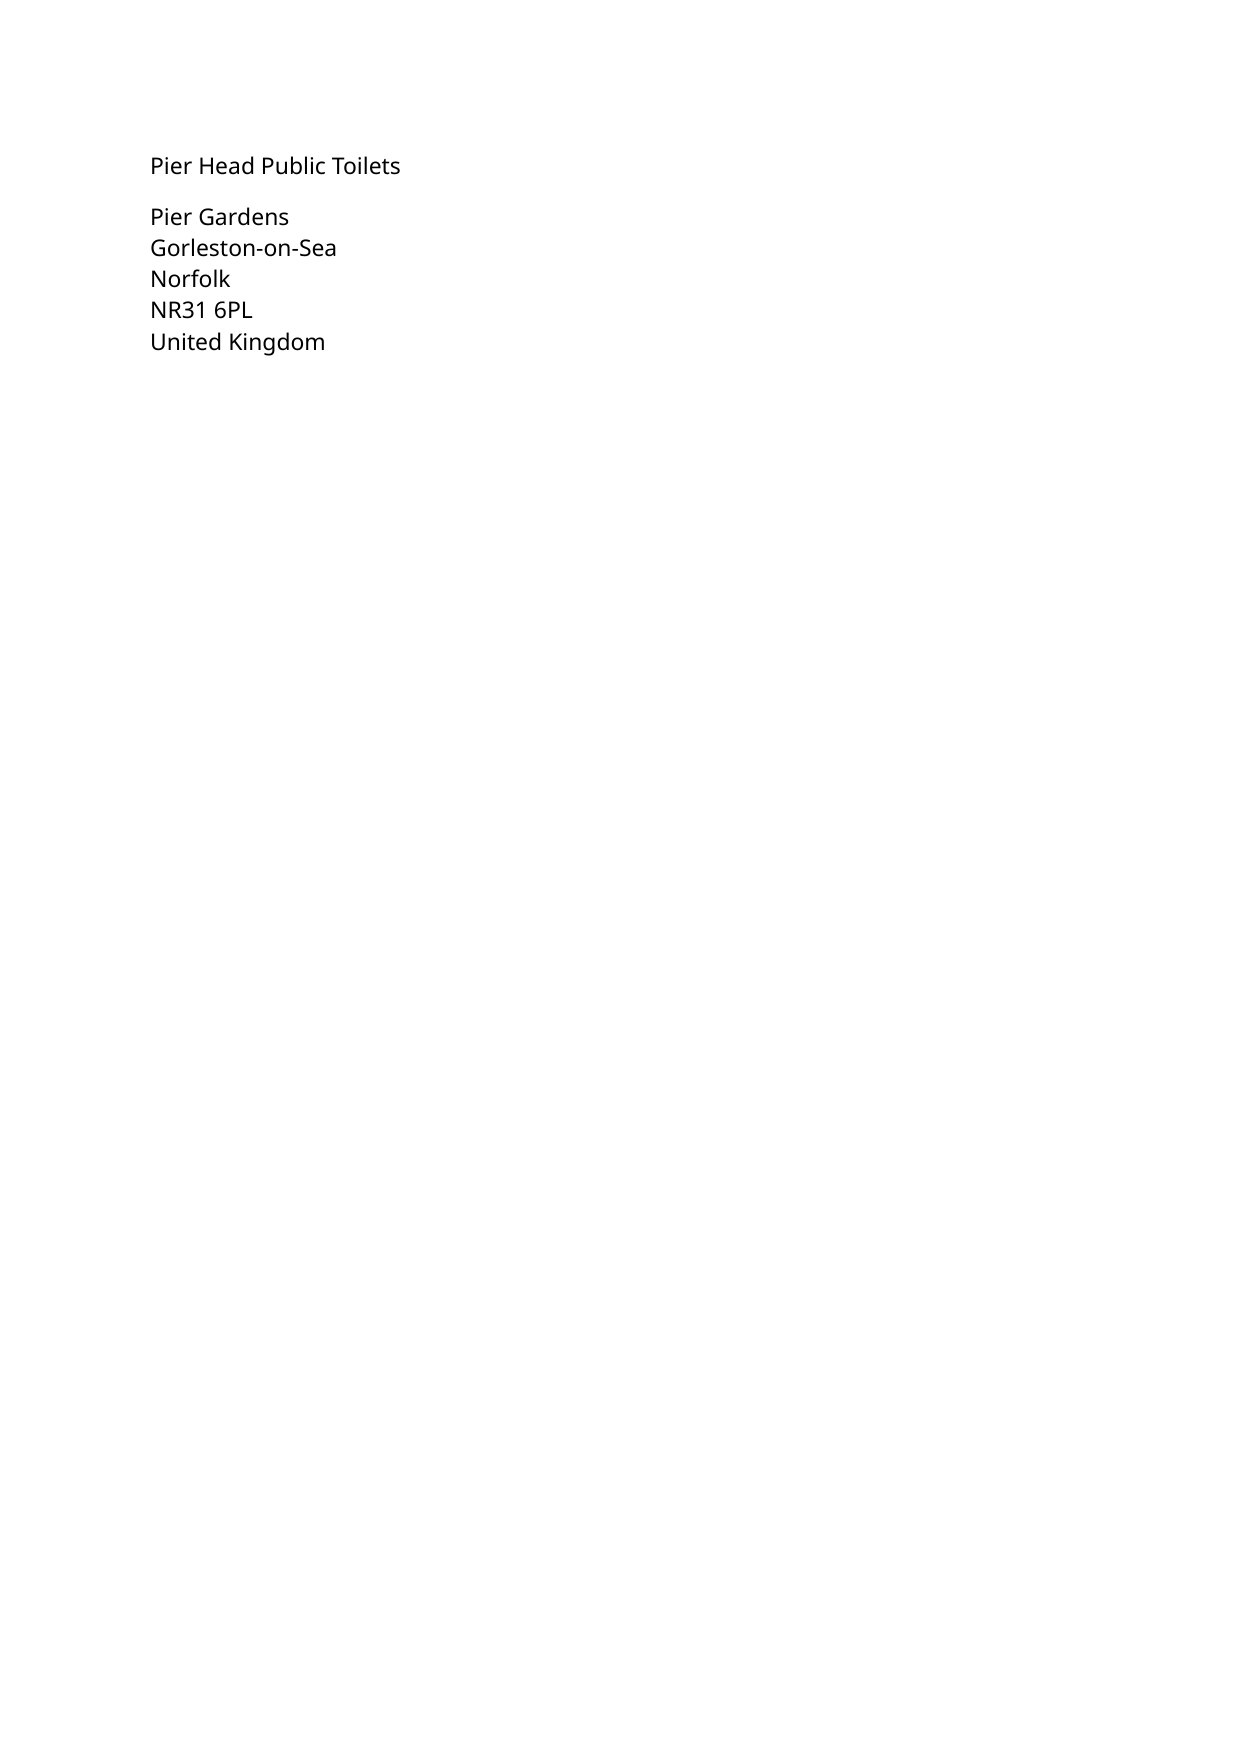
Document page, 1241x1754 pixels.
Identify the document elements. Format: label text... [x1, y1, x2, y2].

text Pier Head Public Toilets [150, 150, 1090, 181]
text NR31 6PL [150, 294, 1090, 325]
text Pier Gardens [150, 200, 1090, 232]
text Norfolk [150, 263, 1090, 294]
text United Kingdom [150, 325, 1090, 357]
text Gorleston-on-Sea [150, 232, 1090, 263]
